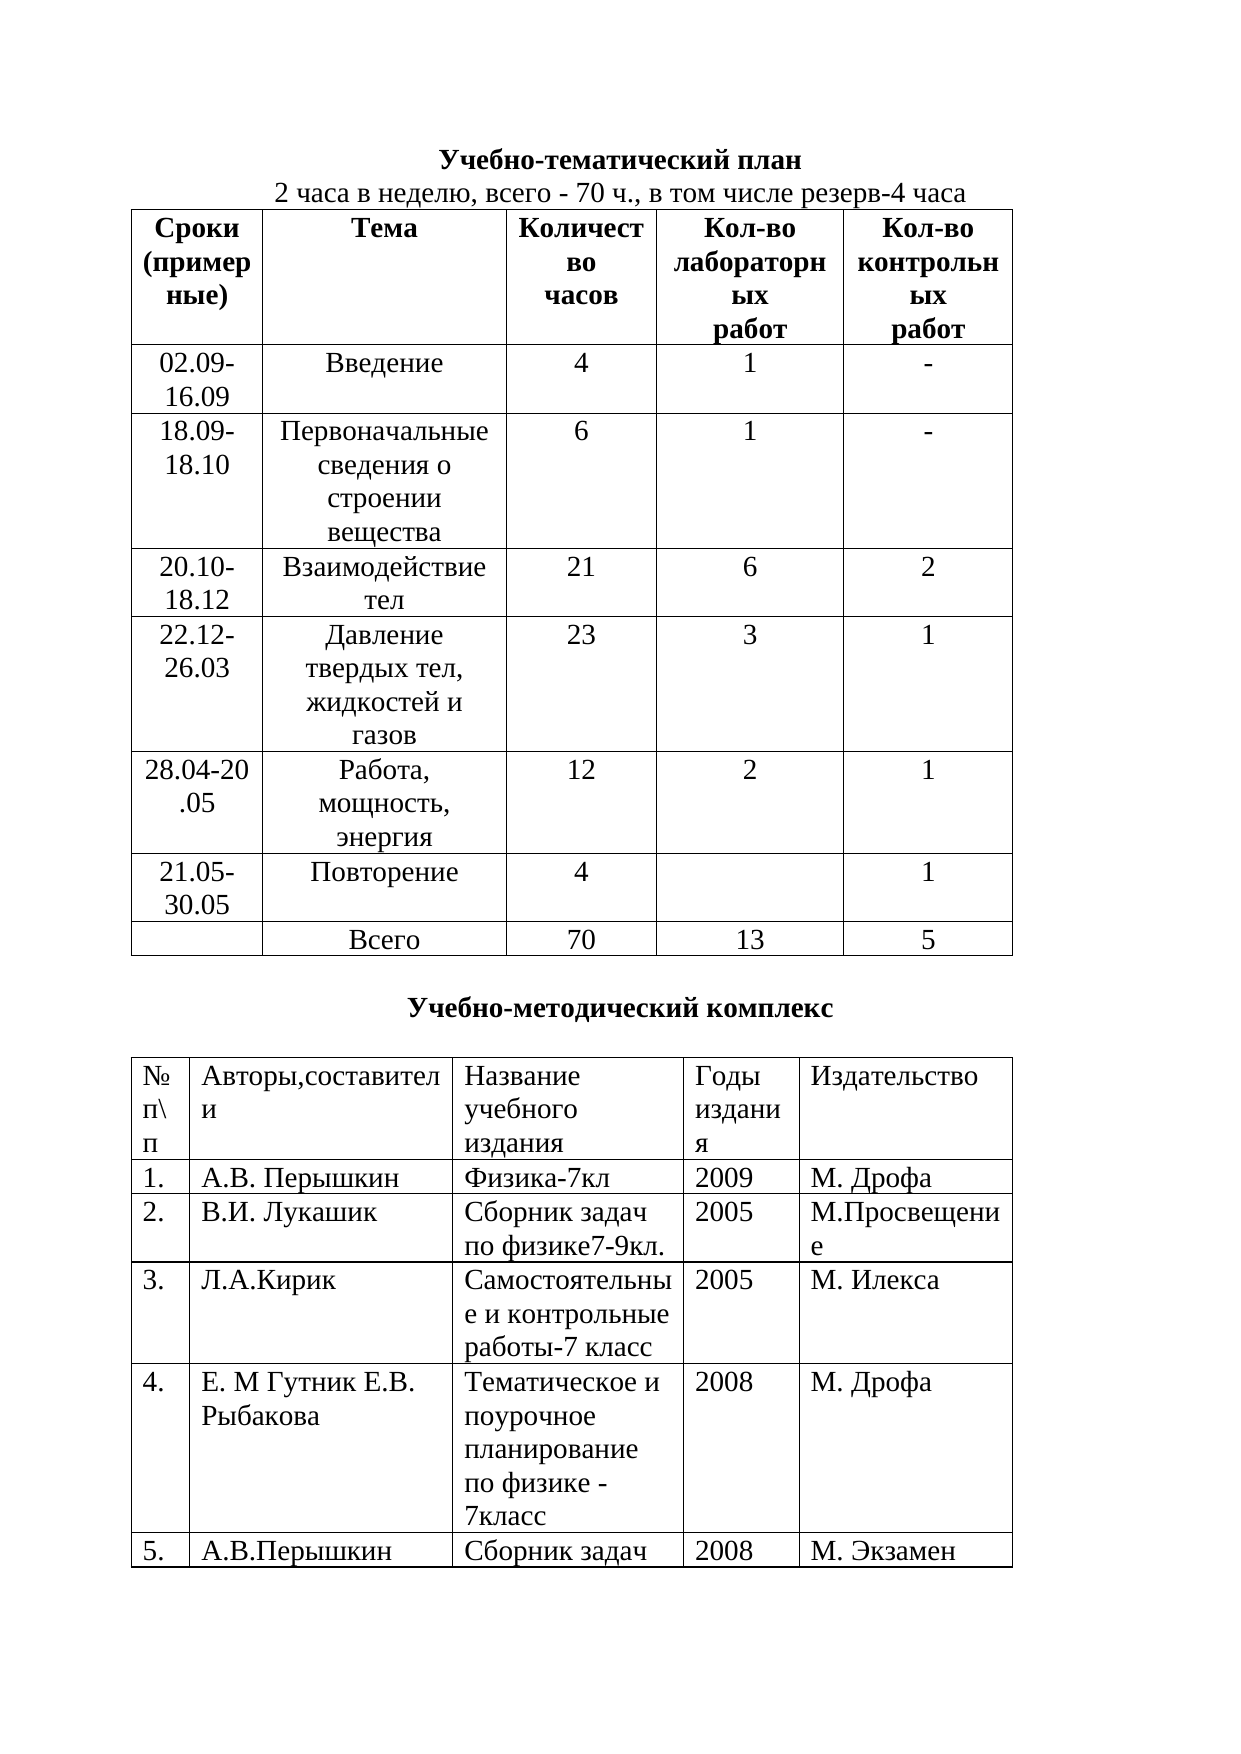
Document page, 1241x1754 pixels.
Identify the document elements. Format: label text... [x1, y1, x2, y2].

text Учебно-тематический план [75, 142, 1165, 176]
table_header Название учебного издания [453, 1058, 683, 1159]
table_cell М. Дрофа [800, 1160, 1012, 1193]
table_cell Сборник задач по физике7-9кл. [453, 1194, 683, 1261]
table_cell Всего [263, 922, 506, 955]
table_cell Сборник задач [453, 1533, 683, 1566]
table_header Количество часов [507, 210, 656, 344]
table_cell Работа, мощность, энергия [263, 752, 506, 853]
table_header Кол-во лабораторных работ [657, 210, 843, 344]
table_cell 6 [507, 414, 656, 548]
table_cell Самостоятельные и контрольные работы-7 класс [453, 1263, 683, 1363]
table_cell 20.10- 18.12 [132, 549, 262, 616]
table_cell - [844, 414, 1012, 548]
table_header Кол-во контрольных работ [844, 210, 1012, 344]
table_cell А.В. Перышкин [190, 1160, 452, 1193]
table_cell Взаимодействие тел [263, 549, 506, 616]
table_cell Е. М Гутник Е.В. Рыбакова [190, 1364, 452, 1532]
table_header Издательство [800, 1058, 1012, 1159]
table_cell 28.04-20 .05 [132, 752, 262, 853]
table_cell М. Экзамен [800, 1533, 1012, 1566]
table_cell М.Просвещение [800, 1194, 1012, 1261]
table_cell 2 [657, 752, 843, 853]
table_cell 23 [507, 617, 656, 751]
table_cell Введение [263, 345, 506, 412]
table_cell 3. [132, 1263, 189, 1363]
table_cell 2009 [684, 1160, 799, 1193]
table_cell 13 [657, 922, 843, 955]
table_header № п\п [132, 1058, 189, 1159]
table_cell 4. [132, 1364, 189, 1532]
table_cell Повторение [263, 854, 506, 921]
table_cell В.И. Лукашик [190, 1194, 452, 1261]
table_cell 2008 [684, 1533, 799, 1566]
table_cell 18.09- 18.10 [132, 414, 262, 548]
table_cell [657, 854, 843, 921]
table_cell 70 [507, 922, 656, 955]
table_cell - [844, 345, 1012, 412]
table_header Годы издания [684, 1058, 799, 1159]
table_cell 1 [657, 345, 843, 412]
table_cell [132, 922, 262, 955]
text Учебно-методический комплекс [75, 990, 1165, 1023]
table_cell М. Илекса [800, 1263, 1012, 1363]
table_header Авторы,составители [190, 1058, 452, 1159]
table_header Тема [263, 210, 506, 344]
table_cell Физика-7кл [453, 1160, 683, 1193]
table_cell 6 [657, 549, 843, 616]
table_cell 5 [844, 922, 1012, 955]
table_cell Давление твердых тел, жидкостей и газов [263, 617, 506, 751]
table_cell 1. [132, 1160, 189, 1193]
table_cell 12 [507, 752, 656, 853]
table_cell 2 [844, 549, 1012, 616]
table_cell 22.12- 26.03 [132, 617, 262, 751]
table_cell 2005 [684, 1263, 799, 1363]
table_cell 2. [132, 1194, 189, 1261]
table_cell 4 [507, 345, 656, 412]
table_cell 21.05-30.05 [132, 854, 262, 921]
table_cell 21 [507, 549, 656, 616]
table_cell 5. [132, 1533, 189, 1566]
table_cell 1 [657, 414, 843, 548]
table_header Сроки (примерные) [132, 210, 262, 344]
table_cell Л.А.Кирик [190, 1263, 452, 1363]
table_cell 2008 [684, 1364, 799, 1532]
table_cell А.В.Перышкин [190, 1533, 452, 1566]
table_cell 1 [844, 854, 1012, 921]
table_cell Тематическое и поурочное планирование по физике -7класс [453, 1364, 683, 1532]
table_cell Первоначальные сведения о строении вещества [263, 414, 506, 548]
table_cell 3 [657, 617, 843, 751]
table_cell 1 [844, 617, 1012, 751]
table_cell 2005 [684, 1194, 799, 1261]
text 2 часа в неделю, всего - 70 ч., в том числе резерв-4 часа [75, 176, 1165, 209]
table_cell М. Дрофа [800, 1364, 1012, 1532]
table_cell 4 [507, 854, 656, 921]
table_cell 1 [844, 752, 1012, 853]
table_cell 02.09-16.09 [132, 345, 262, 412]
